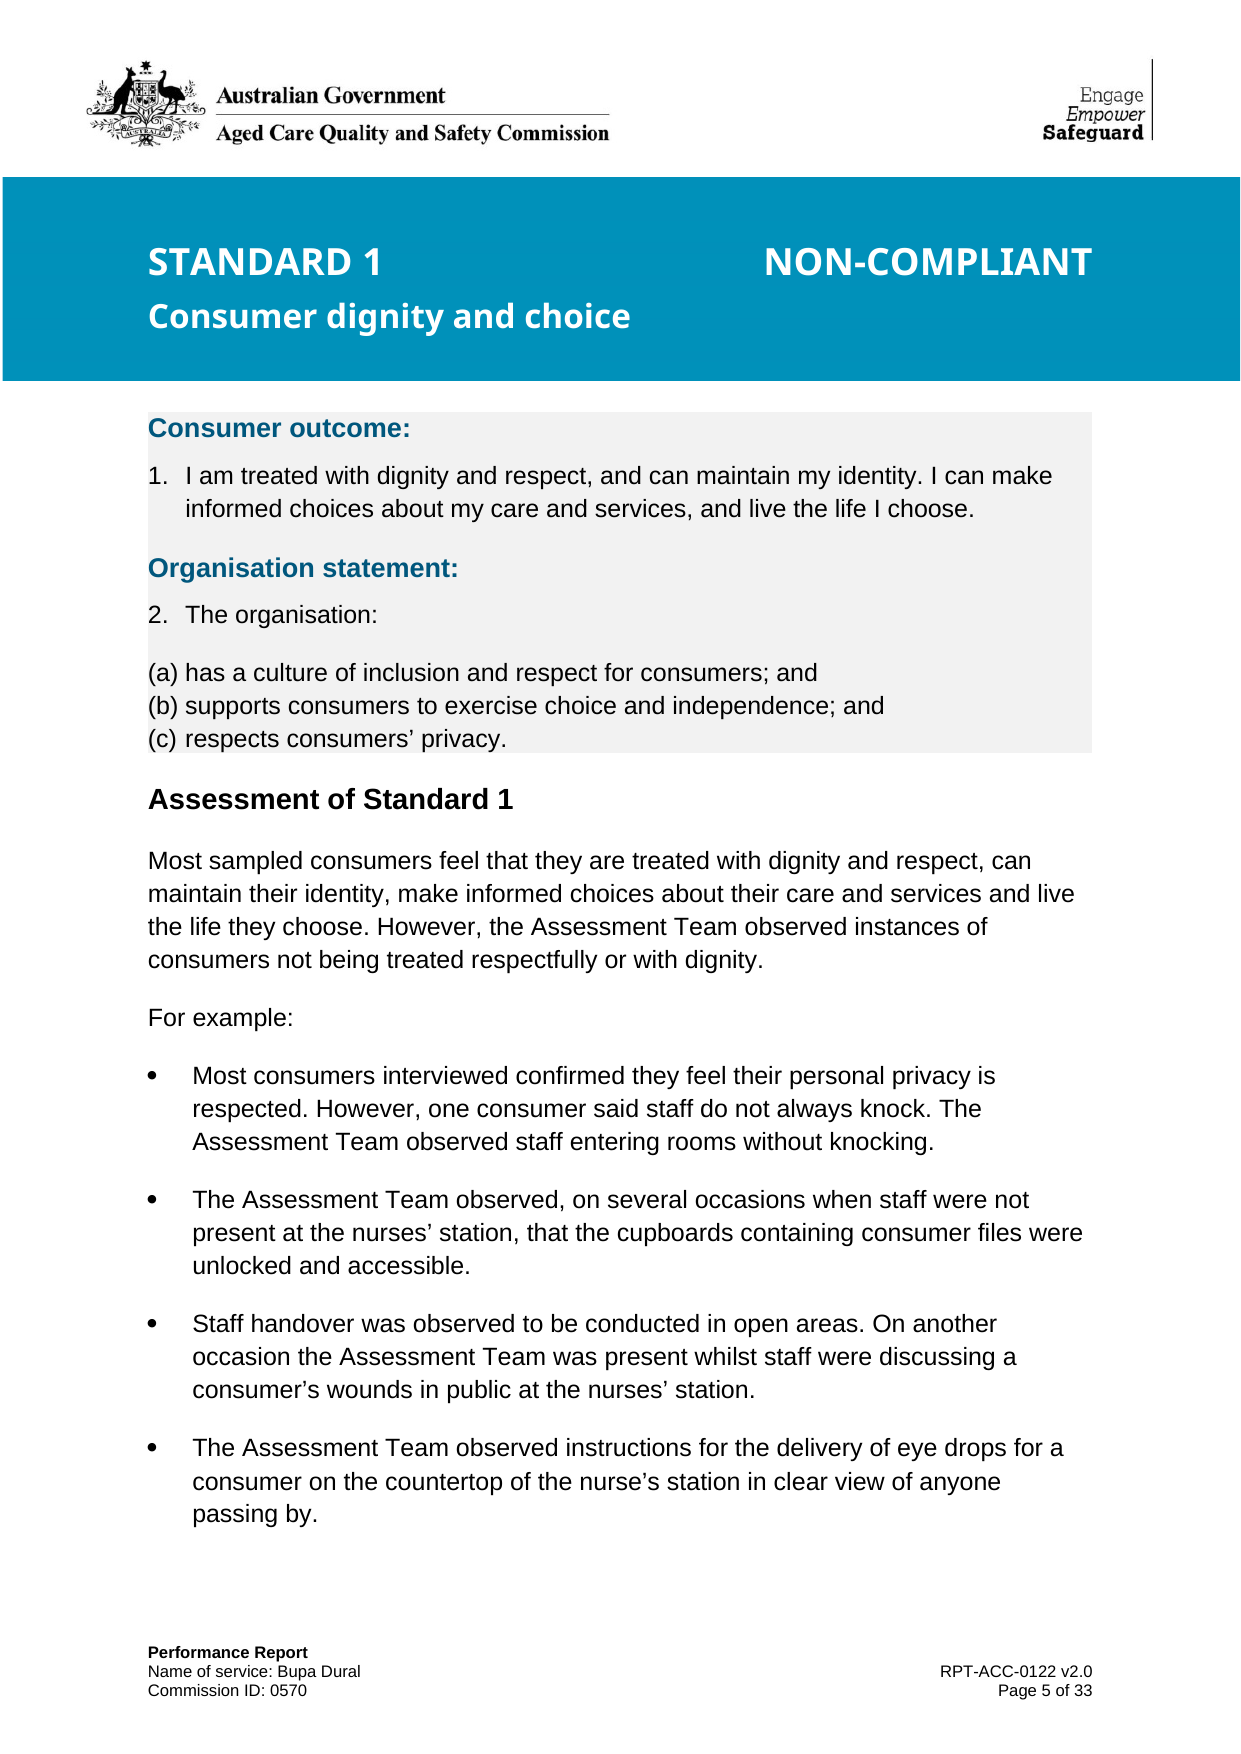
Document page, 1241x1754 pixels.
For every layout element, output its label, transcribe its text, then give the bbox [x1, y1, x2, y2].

text For example: [148, 1003, 1092, 1032]
list supports consumers to exercise choice and independence; and [148, 691, 1092, 720]
list The Assessment Team observed, on several occasions when staff were not present at the nurses’ station, that the cupboards containing consumer files were unlocked and accessible. [148, 1185, 1092, 1280]
list respects consumers’ privacy. [148, 724, 1092, 753]
list The Assessment Team observed instructions for the delivery of eye drops for a consumer on the countertop of the nurse’s station in clear view of anyone passing by. [148, 1433, 1092, 1528]
subtitle STANDARD 1 NON-COMPLIANT Consumer dignity and choice [148, 236, 1092, 339]
picture [0, 0, 1241, 168]
list The organisation: [148, 600, 1092, 629]
list Most consumers interviewed confirmed they feel their personal privacy is respected. However, one consumer said staff do not always knock. The Assessment Team observed staff entering rooms without knocking. [148, 1061, 1092, 1156]
list I am treated with dignity and respect, and can maintain my identity. I can make informed choices about my care and services, and live the life I choose. [148, 461, 1092, 522]
subtitle Organisation statement: [148, 552, 1092, 583]
list has a culture of inclusion and respect for consumers; and [148, 658, 1092, 687]
text Most sampled consumers feel that they are treated with dignity and respect, can maintain their identity, make informed choices about their care and services and live the life they choose. However, the Assessment Team observed instances of consumers not being treated respectfully or with dignity. [148, 846, 1092, 973]
list Staff handover was observed to be conducted in open areas. On another occasion the Assessment Team was present whilst staff were discussing a consumer’s wounds in public at the nurses’ station. [148, 1309, 1092, 1404]
subtitle Consumer outcome: [148, 412, 1092, 443]
subtitle Assessment of Standard 1 [148, 782, 1092, 816]
